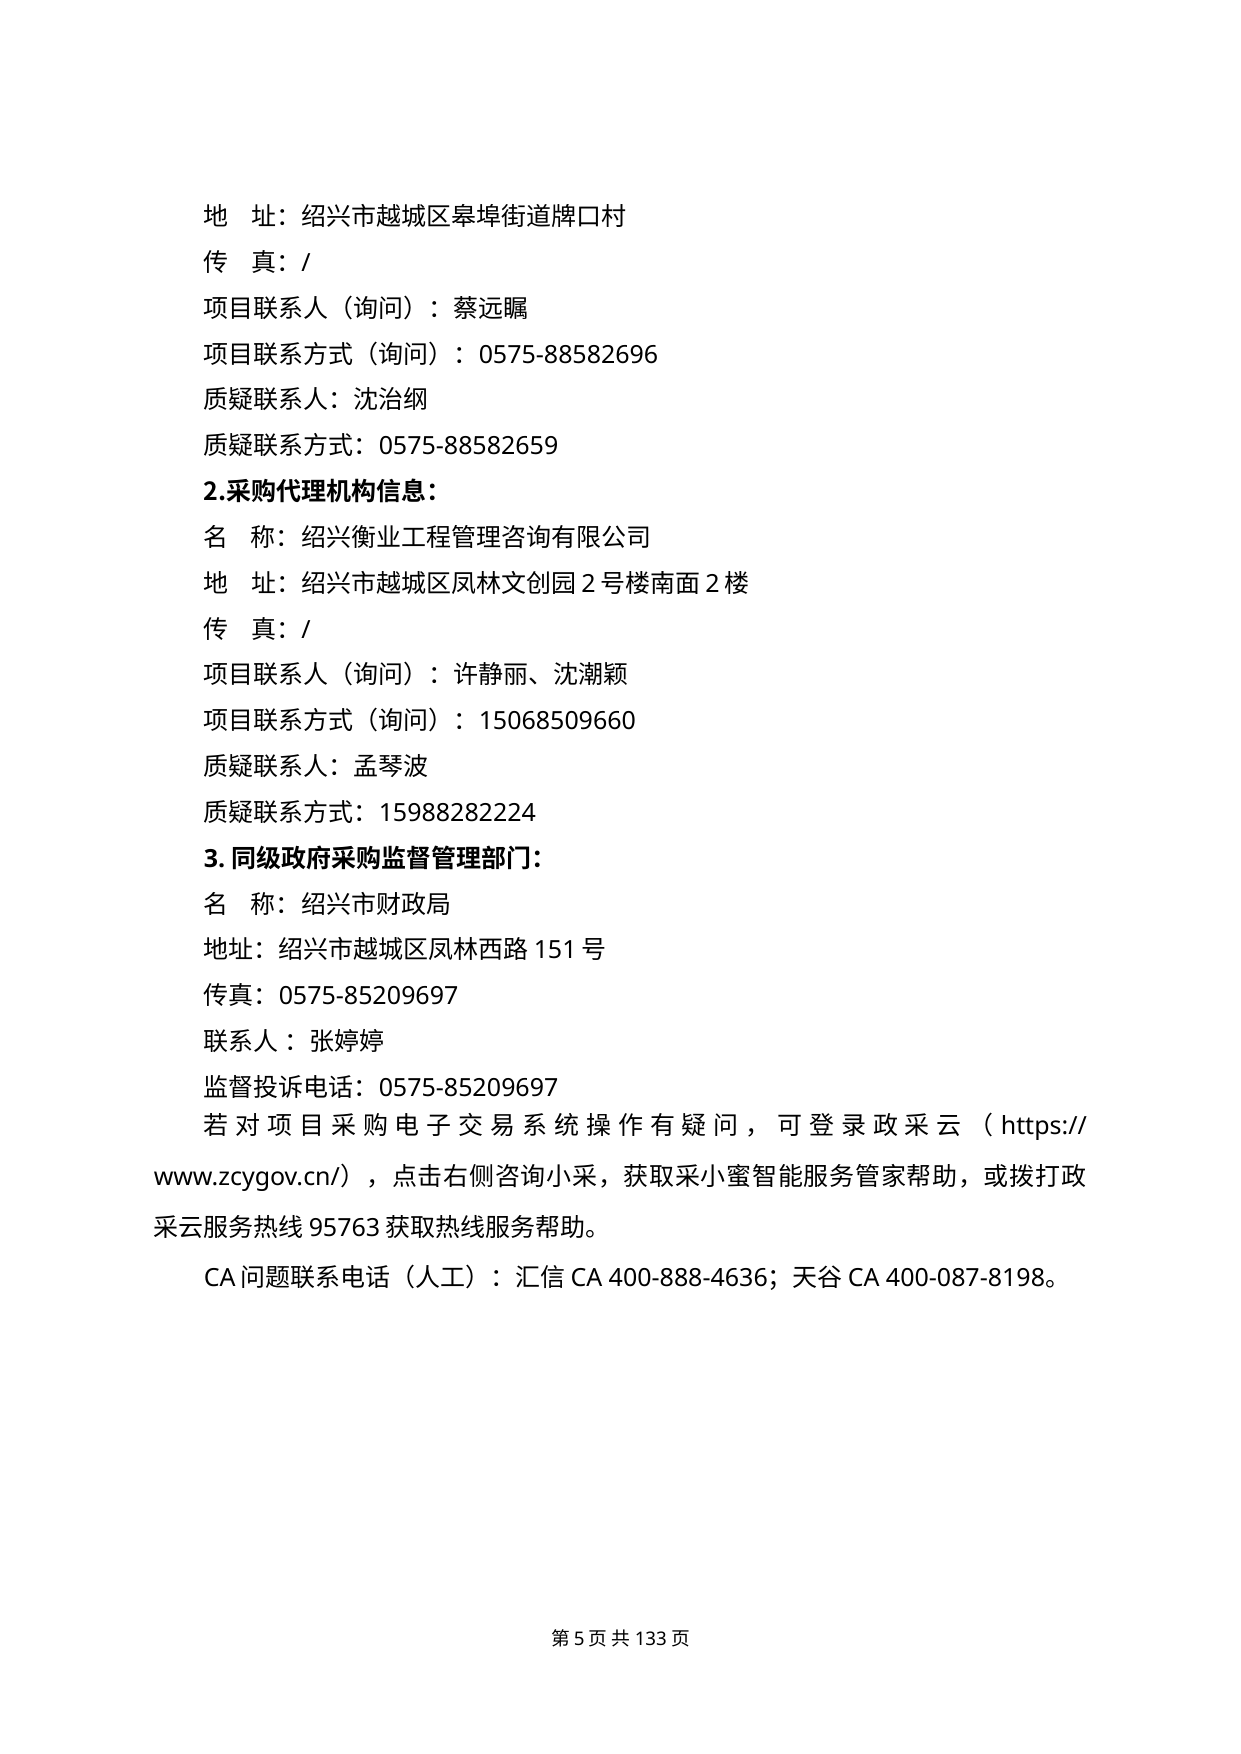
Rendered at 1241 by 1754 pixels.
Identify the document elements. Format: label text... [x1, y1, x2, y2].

text 联系人 ：张婷婷 [153, 1014, 1087, 1060]
text 质疑联系人：孟琴波 [153, 739, 1087, 785]
text 传 真：/ [153, 235, 1087, 281]
text 传 真：/ [153, 601, 1087, 647]
text 项目联系方式（询问）：0575-88582696 [153, 326, 1087, 372]
text 传真：0575-85209697 [153, 968, 1087, 1014]
text 项目联系人（询问）：蔡远瞩 [153, 281, 1087, 326]
text 质疑联系方式：0575-88582659 [153, 418, 1087, 464]
subtitle 2.采购代理机构信息： [153, 464, 1087, 510]
text 质疑联系人：沈治纲 [153, 372, 1087, 418]
text CA问题联系电话（人工）：汇信CA 400-888-4636；天谷CA 400-087-8198。 [153, 1258, 1087, 1294]
text 名 称：绍兴市财政局 [153, 876, 1087, 922]
text 3. 同级政府采购监督管理部门： [153, 831, 1087, 876]
text 地 址：绍兴市越城区凤林文创园2号楼南面2楼 [153, 556, 1087, 601]
text 若对项目采购电子交易系统操作有疑问，可登录政采云（https://www.zcygov.cn/），点击右侧咨询小采，获取采小蜜智能服务管家帮助，或拨打政采云服务热线95763获取热线服务帮助。 [153, 1106, 1087, 1243]
text 名 称：绍兴衡业工程管理咨询有限公司 [153, 510, 1087, 556]
text 地 址：绍兴市越城区皋埠街道牌口村 [153, 189, 1087, 235]
text 质疑联系方式：15988282224 [153, 785, 1087, 831]
text 项目联系人（询问）：许静丽、沈潮颖 [153, 647, 1087, 693]
text 地址：绍兴市越城区凤林西路151号 [153, 922, 1087, 968]
text 监督投诉电话：0575-85209697 [153, 1060, 1087, 1106]
text 项目联系方式（询问）：15068509660 [153, 693, 1087, 739]
